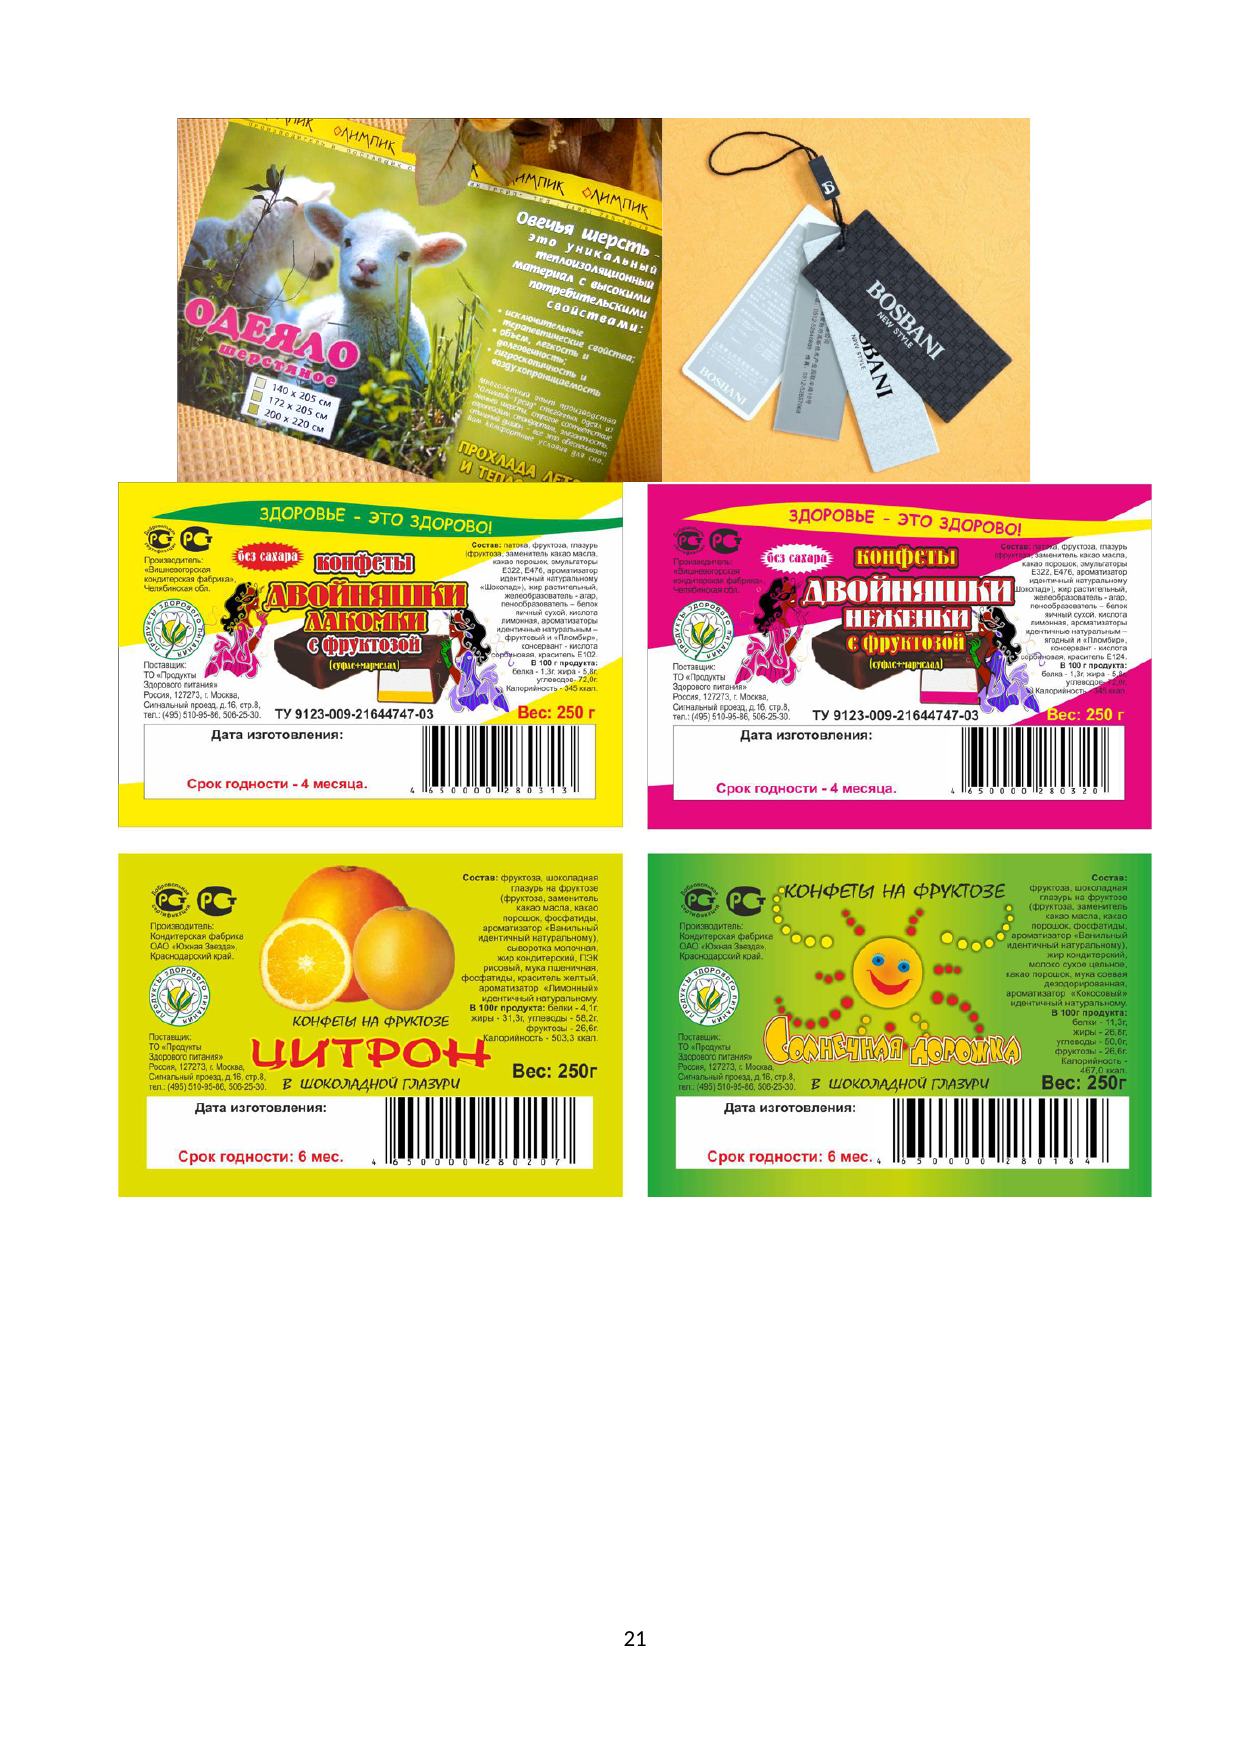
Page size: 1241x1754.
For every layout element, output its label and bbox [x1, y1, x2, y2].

picture [118, 118, 1152, 1197]
